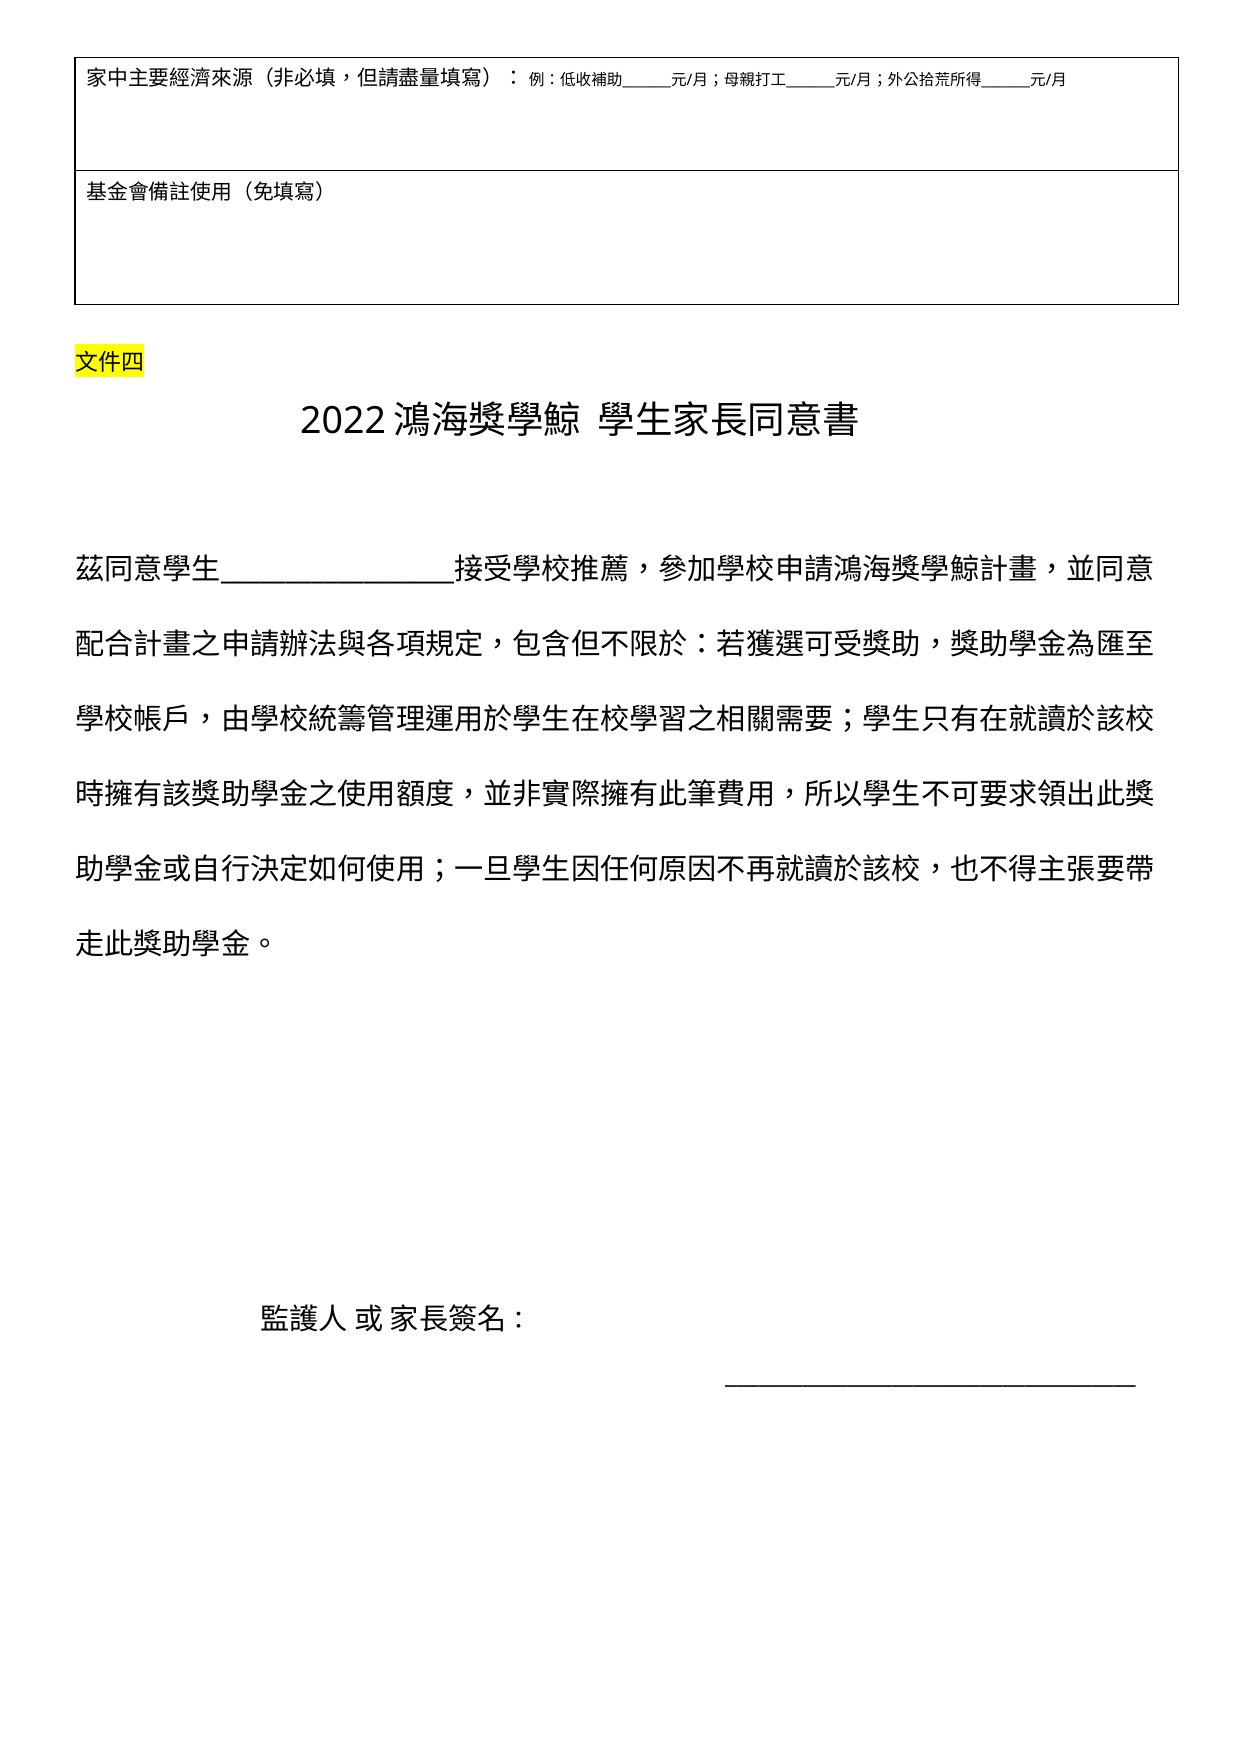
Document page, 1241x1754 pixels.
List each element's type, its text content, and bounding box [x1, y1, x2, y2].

table_cell 基金會備註使用（免填寫） [76, 171, 1178, 303]
table_cell 家中主要經濟來源（非必填，但請盡量填寫）： 例：低收補助_______元/月；母親打工_______元/月；外公拾荒所得_______元/月 [76, 58, 1178, 170]
text _____________________________________ [75, 1354, 1165, 1392]
text 2022鴻海獎學鯨 學生家長同意書 [75, 379, 1165, 454]
text 文件四 [75, 342, 1165, 379]
text 茲同意學生__________________接受學校推薦，參加學校申請鴻海獎學鯨計畫，並同意配合計畫之申請辦法與各項規定，包含但不限於：若獲選可受獎助，獎助學金為匯至學校帳戶，由學校統籌管理運用於學生在校學習之相關需要；學生只有在就讀於該校時擁有該獎助學金之使用額度，並非實際擁有此筆費用，所以學生不可要求領出此獎助學金或自行決定如何使用；一旦學生因任何原因不再就讀於該校，也不得主張要帶走此獎助學金。 [75, 529, 1165, 979]
text 監護人 或 家長簽名： [75, 1279, 1165, 1354]
